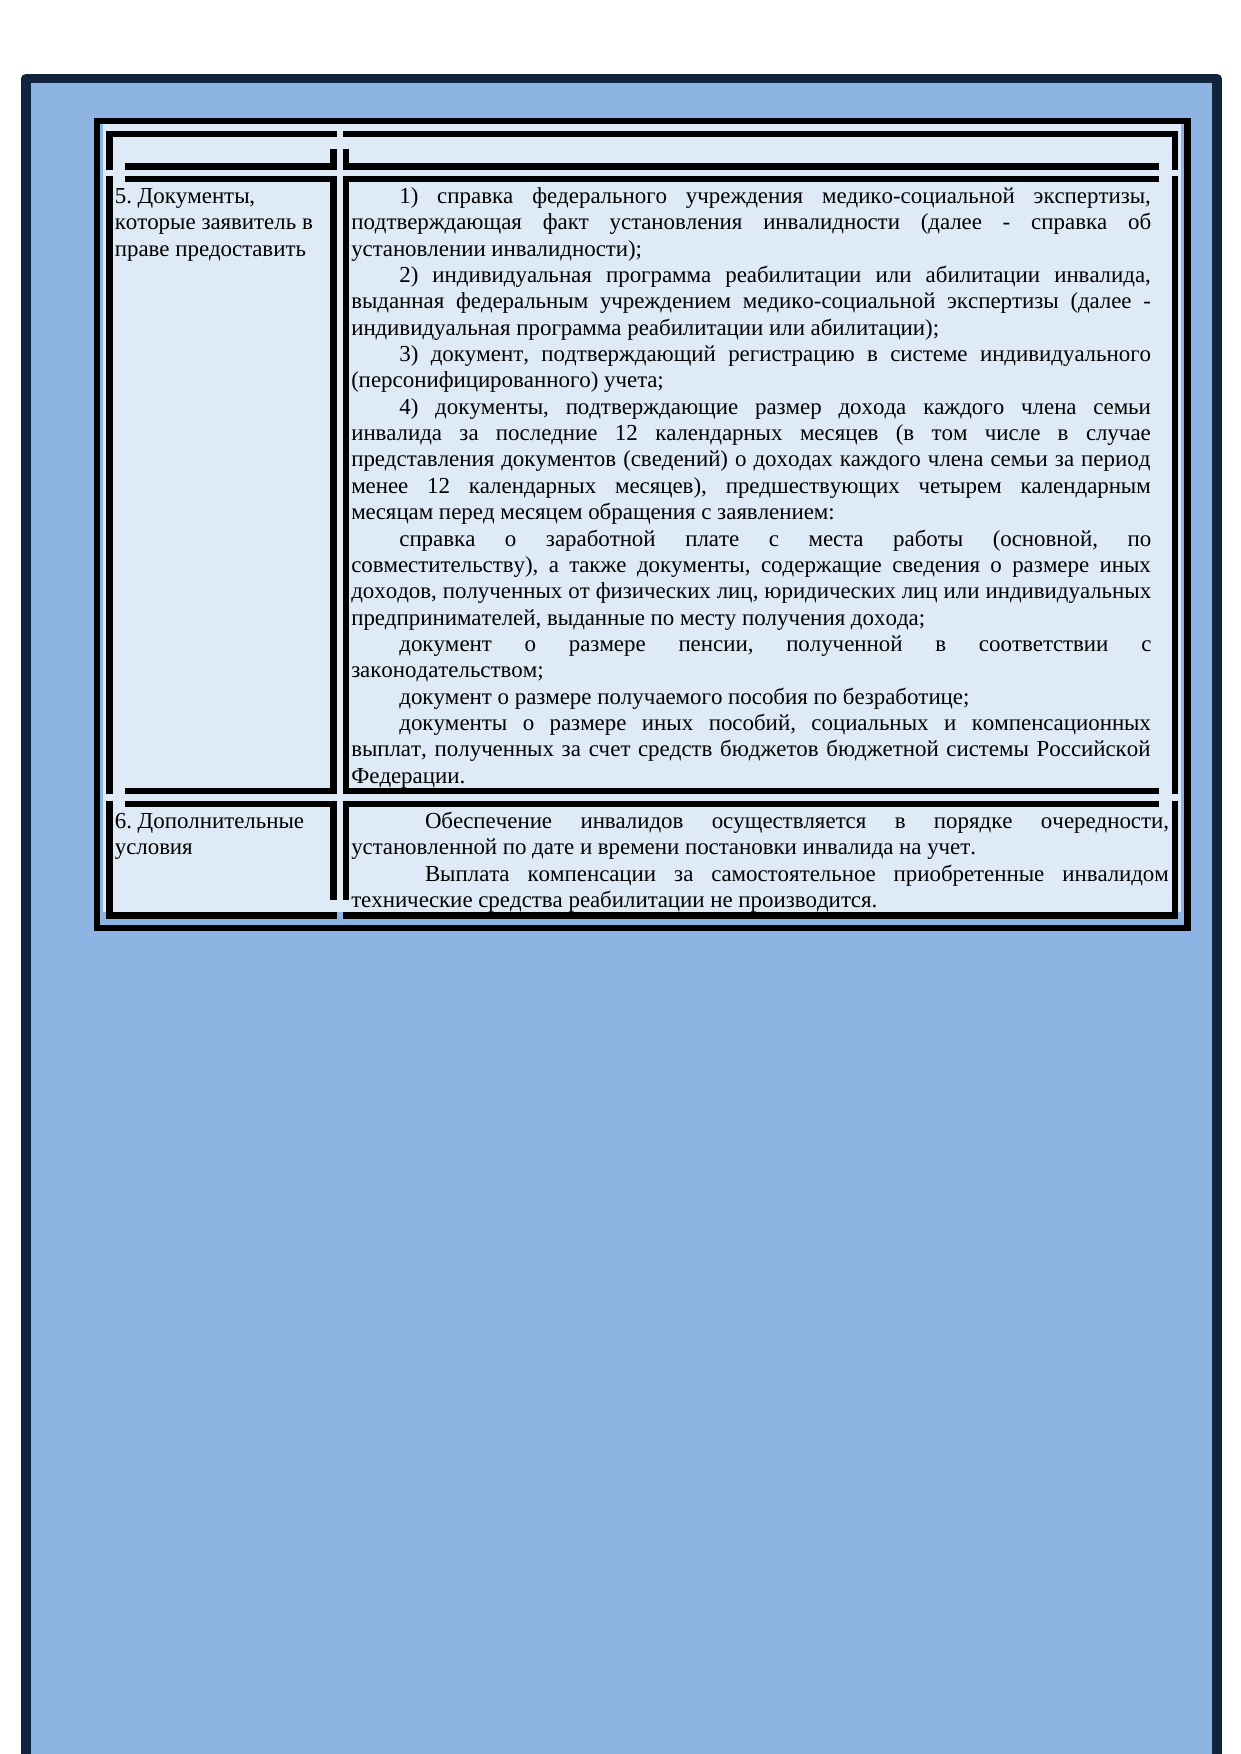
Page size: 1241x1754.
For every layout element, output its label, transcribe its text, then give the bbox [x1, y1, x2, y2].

table_cell Обеспечение инвалидов осуществляется в порядке очередности, установленной по дате и времени постановки инвалида на учет. Выплата компенсации за самостоятельное приобретенные инвалидом технические средства реабилитации не производится. [340, 788, 1181, 912]
table_cell 6. Дополнительные условия [103, 788, 340, 912]
table_cell 5. Документы, которые заявитель в праве предоставить [103, 163, 340, 788]
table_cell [103, 124, 340, 163]
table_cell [340, 124, 1181, 163]
table_cell 1) справка федерального учреждения медико-социальной экспертизы, подтверждающая факт установления инвалидности (далее - справка об установлении инвалидности); 2) индивидуальная программа реабилитации или абилитации инвалида, выданная федеральным учреждением медико-социальной экспертизы (далее - индивидуальная программа реабилитации или абилитации); 3) документ, подтверждающий регистрацию в системе индивидуального (персонифицированного) учета; 4) документы, подтверждающие размер дохода каждого члена семьи инвалида за последние 12 календарных месяцев (в том числе в случае представления документов (сведений) о доходах каждого члена семьи за период менее 12 календарных месяцев), предшествующих четырем календарным месяцам перед месяцем обращения с заявлением: справка о заработной плате с места работы (основной, по совместительству), а также документы, содержащие сведения о размере иных доходов, полученных от физических лиц, юридических лиц или индивидуальных предпринимателей, выданные по месту получения дохода; документ о размере пенсии, полученной в соответствии с законодательством; документ о размере получаемого пособия по безработице; документы о размере иных пособий, социальных и компенсационных выплат, полученных за счет средств бюджетов бюджетной системы Российской Федерации. [340, 163, 1181, 788]
